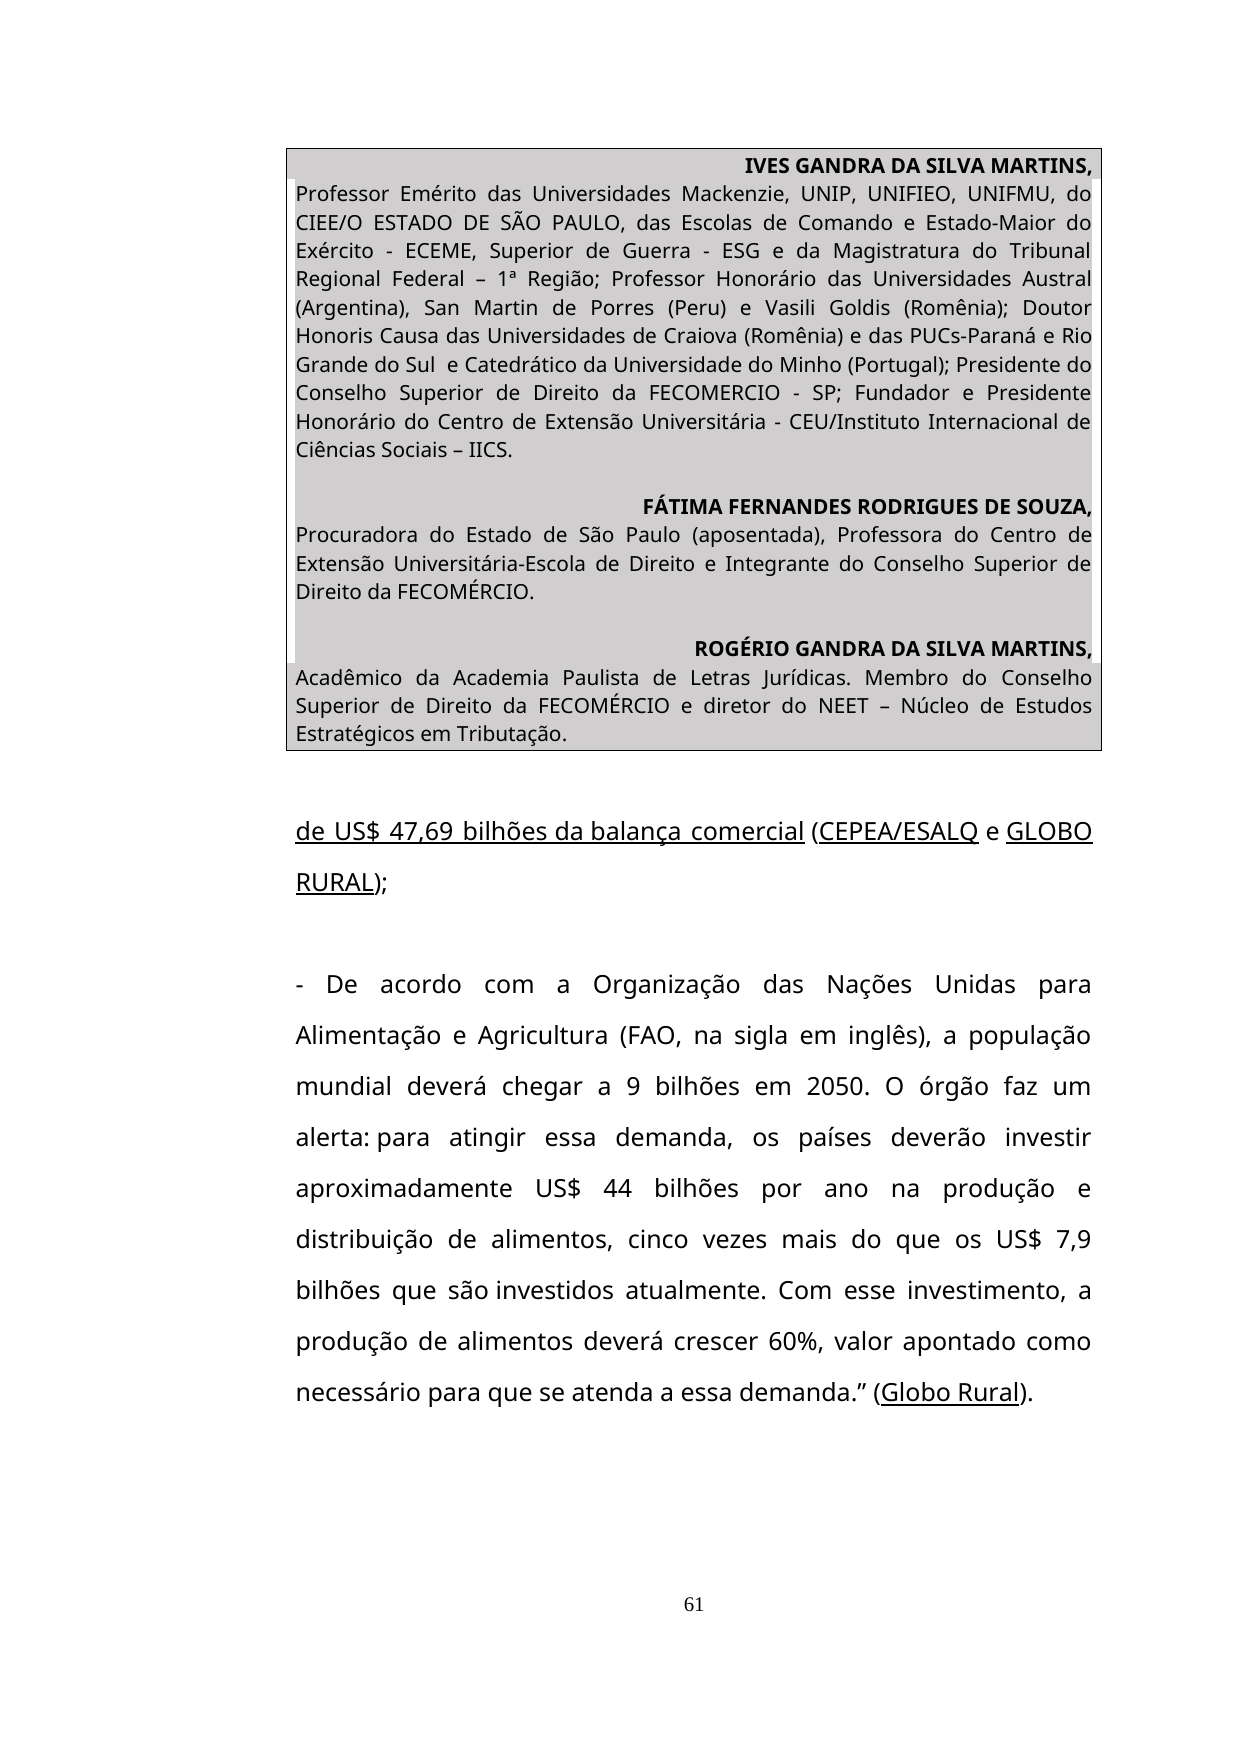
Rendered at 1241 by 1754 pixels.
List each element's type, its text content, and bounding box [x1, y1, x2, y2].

text - De acordo com a Organização das Nações Unidas para Alimentação e Agricultura (FAO, na sigla em inglês), a população mundial deverá chegar a 9 bilhões em 2050. O órgão faz um alerta: para atingir essa demanda, os países deverão investir aproximadamente US$ 44 bilhões por ano na produção e distribuição de alimentos, cinco vezes mais do que os US$ 7,9 bilhões que são investidos atualmente. Com esse investimento, a produção de alimentos deverá crescer 60%, valor apontado como necessário para que se atenda a essa demanda.” (Globo Rural). [295, 967, 1092, 1409]
text - O Agronegócio foi responsável por 46% das exportações totais do País em 2016. Dos US$ 185,2 bilhões exportados, US$ 84,93 bilhões eram do AGRO, sendo o grande responsável pelo superávit de US$ 47,69 bilhões da balança comercial (CEPEA/ESALQ e GLOBO RURAL); [295, 814, 1092, 899]
